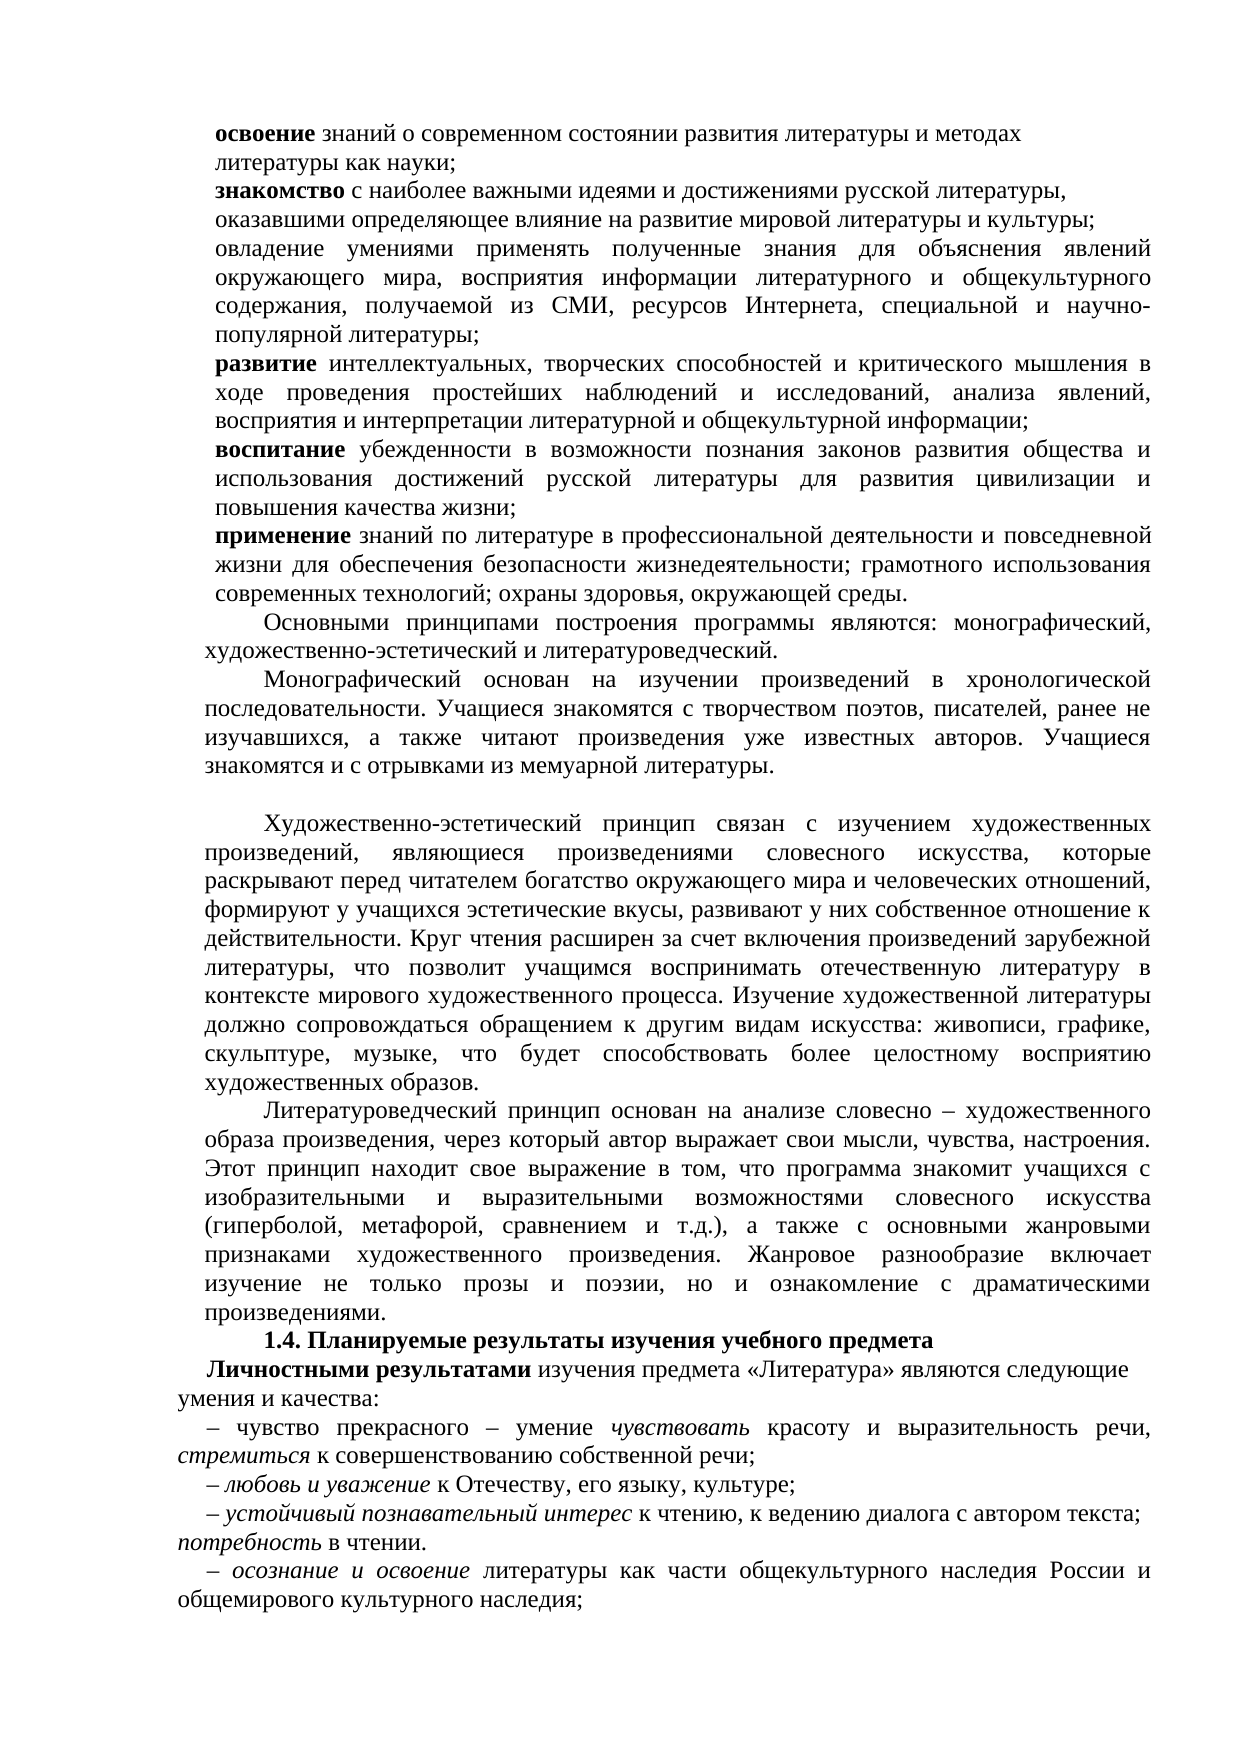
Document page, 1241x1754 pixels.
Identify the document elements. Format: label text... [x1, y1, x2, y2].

text Основными принципами построения программы являются: монографический, художественно-эстетический и литературоведческий. [204, 607, 1152, 664]
text Литературоведческий принцип основан на анализе словесно – художественного образа произведения, через который автор выражает свои мысли, чувства, настроения. Этот принцип находит свое выражение в том, что программа знакомит учащихся с изобразительными и выразительными возможностями словесного искусства (гиперболой, метафорой, сравнением и т.д.), а также с основными жанровыми признаками художественного произведения. Жанровое разнообразие включает изучение не только прозы и поэзии, но и ознакомление с драматическими произведениями. [204, 1096, 1152, 1326]
list освоение знаний о современном состоянии развития литературы и методах литературы как науки; [177, 118, 1152, 176]
text Личностными результатами изучения предмета «Литература» являются следующие умения и качества: [177, 1354, 1152, 1412]
text потребность в чтении. [177, 1527, 1152, 1556]
text – осознание и освоение литературы как части общекультурного наследия России и общемирового культурного наследия; [177, 1556, 1152, 1613]
text – чувство прекрасного – умение чувствовать красоту и выразительность речи, стремиться к совершенствованию собственной речи; [177, 1412, 1152, 1469]
text – устойчивый познавательный интерес к чтению, к ведению диалога с автором текста; [206, 1498, 1152, 1527]
text – любовь и уважение к Отечеству, его языку, культуре; [206, 1469, 1152, 1498]
list применение знаний по литературе в профессиональной деятельности и повседневной жизни для обеспечения безопасности жизнедеятельности; грамотного использования современных технологий; охраны здоровья, окружающей среды. [177, 521, 1152, 607]
text Художественно-эстетический принцип связан с изучением художественных произведений, являющиеся произведениями словесного искусства, которые раскрывают перед читателем богатство окружающего мира и человеческих отношений, формируют у учащихся эстетические вкусы, развивают у них собственное отношение к действительности. Круг чтения расширен за счет включения произведений зарубежной литературы, что позволит учащимся воспринимать отечественную литературу в контексте мирового художественного процесса. Изучение художественной литературы должно сопровождаться обращением к другим видам искусства: живописи, графике, скульптуре, музыке, что будет способствовать более целостному восприятию художественных образов. [204, 808, 1152, 1096]
list воспитание убежденности в возможности познания законов развития общества и использования достижений русской литературы для развития цивилизации и повышения качества жизни; [177, 434, 1152, 521]
text 1.4. Планируемые результаты изучения учебного предмета [204, 1326, 1152, 1354]
text Монографический основан на изучении произведений в хронологической последовательности. Учащиеся знакомятся с творчеством поэтов, писателей, ранее не изучавшихся, а также читают произведения уже известных авторов. Учащиеся знакомятся и с отрывками из мемуарной литературы. [204, 664, 1152, 779]
list овладение умениями применять полученные знания для объяснения явлений окружающего мира, восприятия информации литературного и общекультурного содержания, получаемой из СМИ, ресурсов Интернета, специальной и научно-популярной литературы; [177, 233, 1152, 348]
list знакомство с наиболее важными идеями и достижениями русской литературы, оказавшими определяющее влияние на развитие мировой литературы и культуры; [177, 176, 1149, 233]
list развитие интеллектуальных, творческих способностей и критического мышления в ходе проведения простейших наблюдений и исследований, анализа явлений, восприятия и интерпретации литературной и общекультурной информации; [177, 348, 1152, 434]
